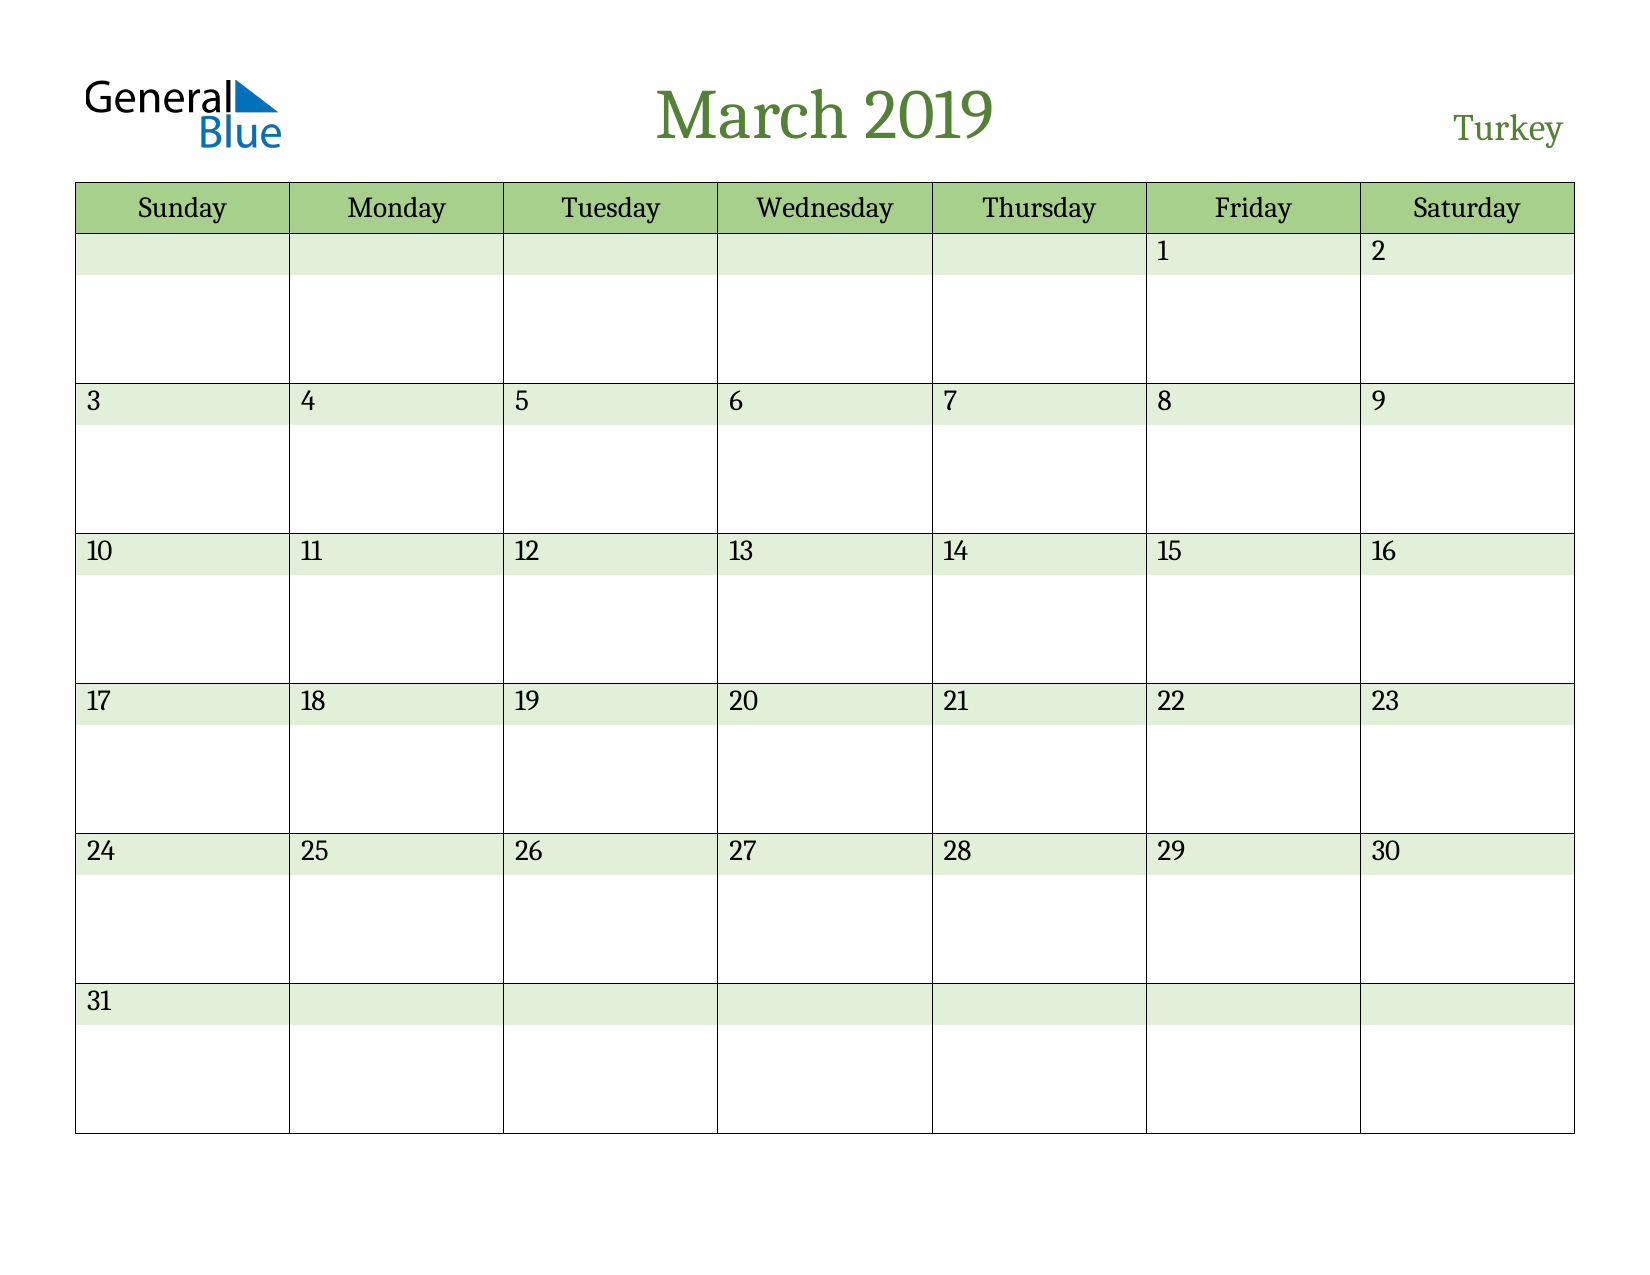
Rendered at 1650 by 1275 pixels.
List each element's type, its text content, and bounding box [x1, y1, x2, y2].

table_cell 12 [504, 534, 717, 575]
table_cell 31 [76, 984, 289, 1025]
table_cell [290, 1025, 503, 1133]
table_cell 6 [718, 384, 932, 425]
table_cell 11 [290, 534, 503, 575]
table_cell [504, 234, 717, 275]
picture [86, 80, 281, 148]
table_cell [290, 725, 503, 833]
table_cell [1361, 1025, 1574, 1133]
table_cell [718, 275, 932, 383]
table_header Turkey [1146, 75, 1574, 182]
table_cell [1147, 725, 1360, 833]
table_cell 4 [290, 384, 503, 425]
table_cell [504, 275, 717, 383]
table_cell 1 [1147, 234, 1360, 275]
table_cell [504, 725, 717, 833]
table_cell [290, 234, 503, 275]
table_cell [76, 1025, 289, 1133]
table_header March 2019 [504, 75, 1146, 182]
table_cell [933, 1025, 1146, 1133]
table_cell Tuesday [504, 183, 717, 233]
table_cell [1147, 425, 1360, 533]
table_cell 7 [933, 384, 1146, 425]
table_cell 8 [1147, 384, 1360, 425]
table_cell [933, 984, 1146, 1025]
table_cell 19 [504, 684, 717, 725]
table_cell [76, 275, 289, 383]
table_cell 21 [933, 684, 1146, 725]
table_header [76, 75, 503, 182]
table_cell [933, 725, 1146, 833]
table_cell [718, 984, 932, 1025]
table_cell 14 [933, 534, 1146, 575]
table_cell [718, 1025, 932, 1133]
table_cell 18 [290, 684, 503, 725]
table_cell 26 [504, 834, 717, 875]
table_cell 3 [76, 384, 289, 425]
table_cell 22 [1147, 684, 1360, 725]
table_cell [290, 575, 503, 683]
table_cell [290, 984, 503, 1025]
table_cell [1361, 984, 1574, 1025]
table_cell 2 [1361, 234, 1574, 275]
table_cell Friday [1147, 183, 1360, 233]
table_cell 27 [718, 834, 932, 875]
table_cell [718, 875, 932, 983]
table_cell [504, 984, 717, 1025]
table_cell [718, 425, 932, 533]
table_cell [504, 425, 717, 533]
table_cell Sunday [76, 183, 289, 233]
table_cell 10 [76, 534, 289, 575]
table_cell 5 [504, 384, 717, 425]
table_cell [504, 875, 717, 983]
table_cell [76, 575, 289, 683]
table_cell Wednesday [718, 183, 932, 233]
table_cell [290, 875, 503, 983]
table_cell [1147, 275, 1360, 383]
table_cell 9 [1361, 384, 1574, 425]
table_cell 13 [718, 534, 932, 575]
table_cell [1147, 575, 1360, 683]
table_cell [933, 234, 1146, 275]
table_cell [933, 575, 1146, 683]
table_cell [718, 725, 932, 833]
table_cell 23 [1361, 684, 1574, 725]
table_cell [1361, 725, 1574, 833]
table_cell [76, 234, 289, 275]
table_cell [1361, 575, 1574, 683]
table_cell [933, 875, 1146, 983]
table_cell [76, 875, 289, 983]
table_cell [1147, 875, 1360, 983]
table_cell 29 [1147, 834, 1360, 875]
table_cell [933, 275, 1146, 383]
table_cell [504, 1025, 717, 1133]
table_cell [933, 425, 1146, 533]
table_cell 17 [76, 684, 289, 725]
table_cell [290, 425, 503, 533]
table_cell [718, 234, 932, 275]
table_cell [1147, 1025, 1360, 1133]
table_cell Thursday [933, 183, 1146, 233]
table_cell 20 [718, 684, 932, 725]
table_cell Monday [290, 183, 503, 233]
table_cell [1147, 984, 1360, 1025]
table_cell [1361, 875, 1574, 983]
table_cell [1361, 275, 1574, 383]
table_cell 25 [290, 834, 503, 875]
table_cell 16 [1361, 534, 1574, 575]
table_cell 28 [933, 834, 1146, 875]
table_cell 24 [76, 834, 289, 875]
table_cell [290, 275, 503, 383]
table_cell [1361, 425, 1574, 533]
table_cell 30 [1361, 834, 1574, 875]
table_cell [504, 575, 717, 683]
table_cell [76, 425, 289, 533]
table_cell Saturday [1361, 183, 1574, 233]
table_cell [718, 575, 932, 683]
table_cell [76, 725, 289, 833]
table_cell 15 [1147, 534, 1360, 575]
